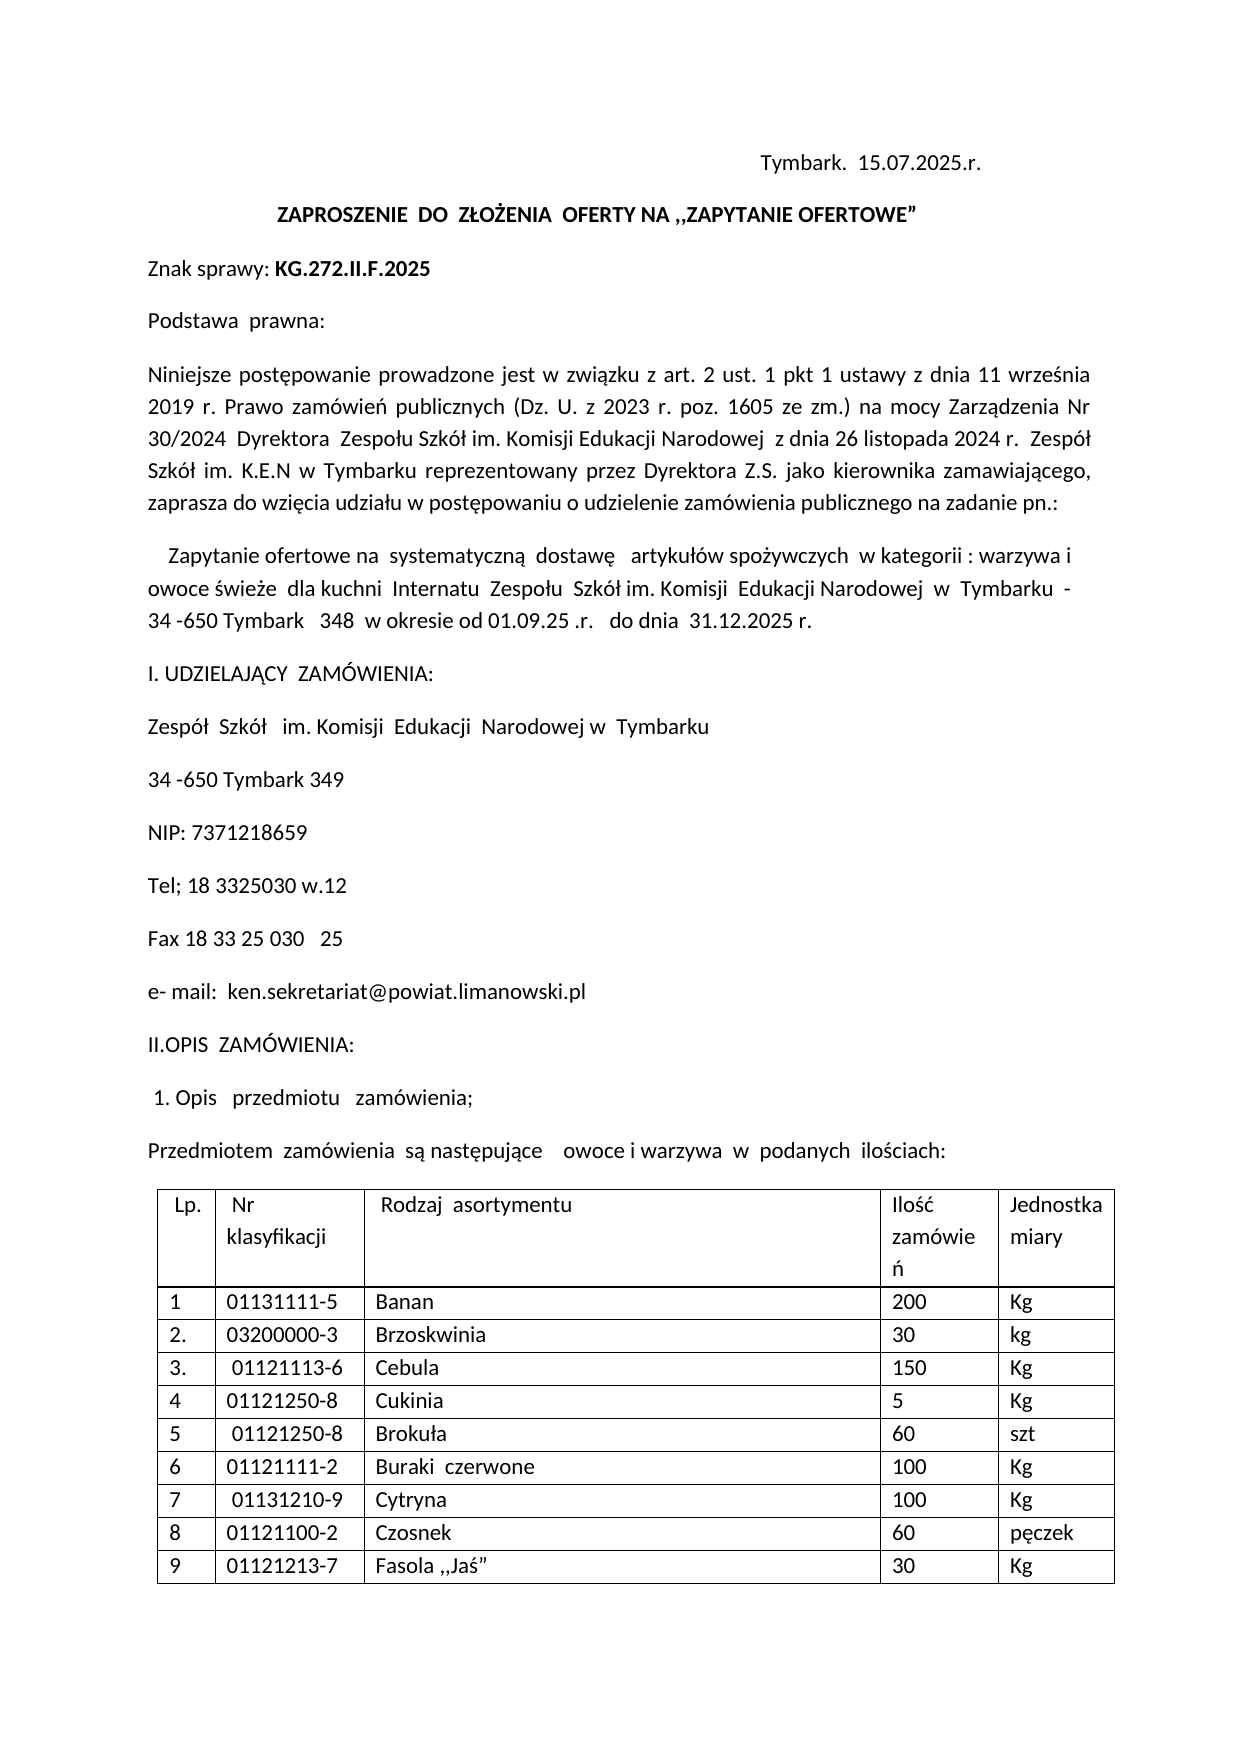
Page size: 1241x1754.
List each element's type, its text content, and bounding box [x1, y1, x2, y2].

text e- mail: ken.sekretariat@powiat.limanowski.pl [148, 977, 1093, 1005]
table_cell 100 [881, 1485, 998, 1517]
text 34 -650 Tymbark 349 [148, 765, 1093, 793]
table_header Lp. [158, 1190, 215, 1286]
text 1. Opis przedmiotu zamówienia; [148, 1083, 1093, 1111]
table_cell Kg [999, 1288, 1114, 1319]
table_cell Cukinia [365, 1386, 880, 1418]
table_header Ilość zamówień [881, 1190, 998, 1286]
table_cell 2. [158, 1320, 215, 1352]
table_header Rodzaj asortymentu [365, 1190, 880, 1286]
table_cell 01121113-6 [216, 1353, 364, 1385]
text II.OPIS ZAMÓWIENIA: [148, 1030, 1093, 1058]
table_cell 3. [158, 1353, 215, 1385]
table_cell pęczek [999, 1518, 1114, 1550]
table_cell 200 [881, 1288, 998, 1319]
table_cell 01121213-7 [216, 1551, 364, 1583]
table_cell 5 [881, 1386, 998, 1418]
text Tymbark. 15.07.2025.r. [148, 148, 1093, 176]
text Tel; 18 3325030 w.12 [148, 871, 1093, 899]
text Zapytanie ofertowe na systematyczną dostawę artykułów spożywczych w kategorii : warzywa i owoce świeże dla kuchni Internatu Zespołu Szkół im. Komisji Edukacji Narodowej w Tymbarku - 34 -650 Tymbark 348 w okresie od 01.09.25 .r. do dnia 31.12.2025 r. [148, 541, 1093, 634]
table_cell Cebula [365, 1353, 880, 1385]
table_cell 5 [158, 1419, 215, 1451]
text Fax 18 33 25 030 25 [148, 924, 1093, 952]
table_cell kg [999, 1320, 1114, 1352]
table_cell 9 [158, 1551, 215, 1583]
table_cell Kg [999, 1485, 1114, 1517]
table_cell Buraki czerwone [365, 1452, 880, 1484]
table_header Nr klasyfikacji [216, 1190, 364, 1286]
text Przedmiotem zamówienia są następujące owoce i warzywa w podanych ilościach: [148, 1136, 1093, 1164]
table_cell 01121111-2 [216, 1452, 364, 1484]
table_cell 01121250-8 [216, 1386, 364, 1418]
text NIP: 7371218659 [148, 818, 1093, 846]
table_header Jednostka miary [999, 1190, 1114, 1286]
table_cell 03200000-3 [216, 1320, 364, 1352]
text Podstawa prawna: [148, 307, 1093, 335]
table_cell 6 [158, 1452, 215, 1484]
table_cell Fasola ,,Jaś” [365, 1551, 880, 1583]
table_cell 4 [158, 1386, 215, 1418]
table_cell szt [999, 1419, 1114, 1451]
table_cell Brokuła [365, 1419, 880, 1451]
text I. UDZIELAJĄCY ZAMÓWIENIA: [148, 659, 1093, 687]
table_cell 01131111-5 [216, 1288, 364, 1319]
table_cell 30 [881, 1551, 998, 1583]
text Znak sprawy: KG.272.II.F.2025 [148, 254, 1093, 282]
table_cell 60 [881, 1419, 998, 1451]
table_cell 01121100-2 [216, 1518, 364, 1550]
table_cell 100 [881, 1452, 998, 1484]
table_cell Kg [999, 1353, 1114, 1385]
table_cell 01121250-8 [216, 1419, 364, 1451]
table_cell 1 [158, 1288, 215, 1319]
table_cell 60 [881, 1518, 998, 1550]
table_cell 7 [158, 1485, 215, 1517]
table_cell 8 [158, 1518, 215, 1550]
table_cell 150 [881, 1353, 998, 1385]
table_cell 01131210-9 [216, 1485, 364, 1517]
table_cell Banan [365, 1288, 880, 1319]
text Zespół Szkół im. Komisji Edukacji Narodowej w Tymbarku [148, 712, 1093, 740]
table_cell 30 [881, 1320, 998, 1352]
table_cell Brzoskwinia [365, 1320, 880, 1352]
text ZAPROSZENIE DO ZŁOŻENIA OFERTY NA ,,ZAPYTANIE OFERTOWE” [148, 201, 1093, 229]
table_cell Czosnek [365, 1518, 880, 1550]
table_cell Cytryna [365, 1485, 880, 1517]
table_cell Kg [999, 1386, 1114, 1418]
text Niniejsze postępowanie prowadzone jest w związku z art. 2 ust. 1 pkt 1 ustawy z dnia 11 września 2019 r. Prawo zamówień publicznych (Dz. U. z 2023 r. poz. 1605 ze zm.) na mocy Zarządzenia Nr 30/2024 Dyrektora Zespołu Szkół im. Komisji Edukacji Narodowej z dnia 26 listopada 2024 r. Zespół Szkół im. K.E.N w Tymbarku reprezentowany przez Dyrektora Z.S. jako kierownika zamawiającego, zaprasza do wzięcia udziału w postępowaniu o udzielenie zamówienia publicznego na zadanie pn.: [148, 360, 1093, 516]
table_cell Kg [999, 1452, 1114, 1484]
table_cell Kg [999, 1551, 1114, 1583]
